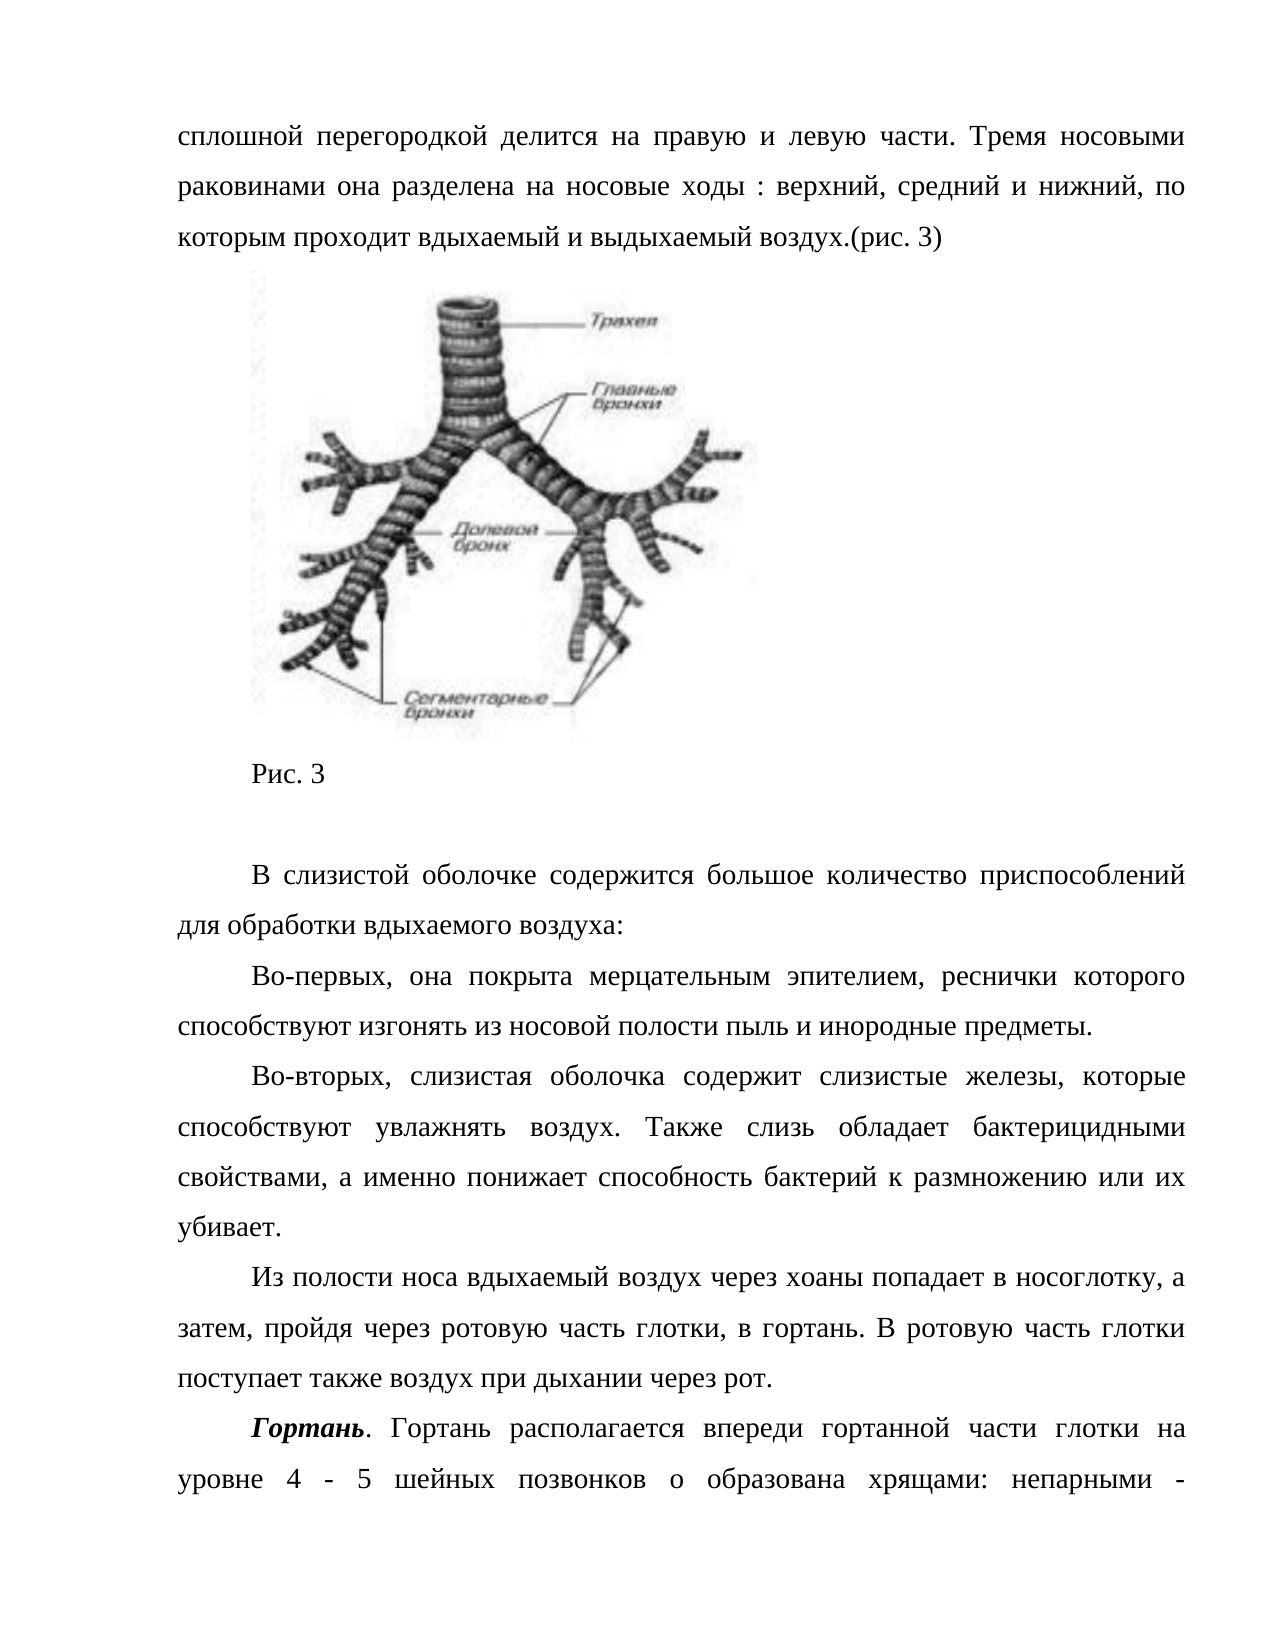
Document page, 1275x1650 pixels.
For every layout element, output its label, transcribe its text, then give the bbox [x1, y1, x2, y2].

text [177, 1411, 1186, 1494]
text Рис. 3 [177, 756, 1186, 790]
text Во-вторых, слизистая оболочка содержит слизистые железы, которые способствуют увлажнять воздух. Также слизь обладает бактерицидными свойствами, а именно понижает способность бактерий к размножению или их убивает. [177, 1058, 1186, 1243]
text В слизистой оболочке содержится большое количество приспособлений для обработки вдыхаемого воздуха: [177, 857, 1186, 941]
text Из полости носа вдыхаемый воздух через хоаны попадает в носоглотку, а затем, пройдя через ротовую часть глотки, в гортань. В ротовую часть глотки поступает также воздух при дыхании через рот. [177, 1259, 1186, 1394]
text Во-первых, она покрыта мерцательным эпителием, реснички которого способствуют изгонять из носовой полости пыль и инородные предметы. [177, 958, 1186, 1042]
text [177, 118, 1186, 252]
